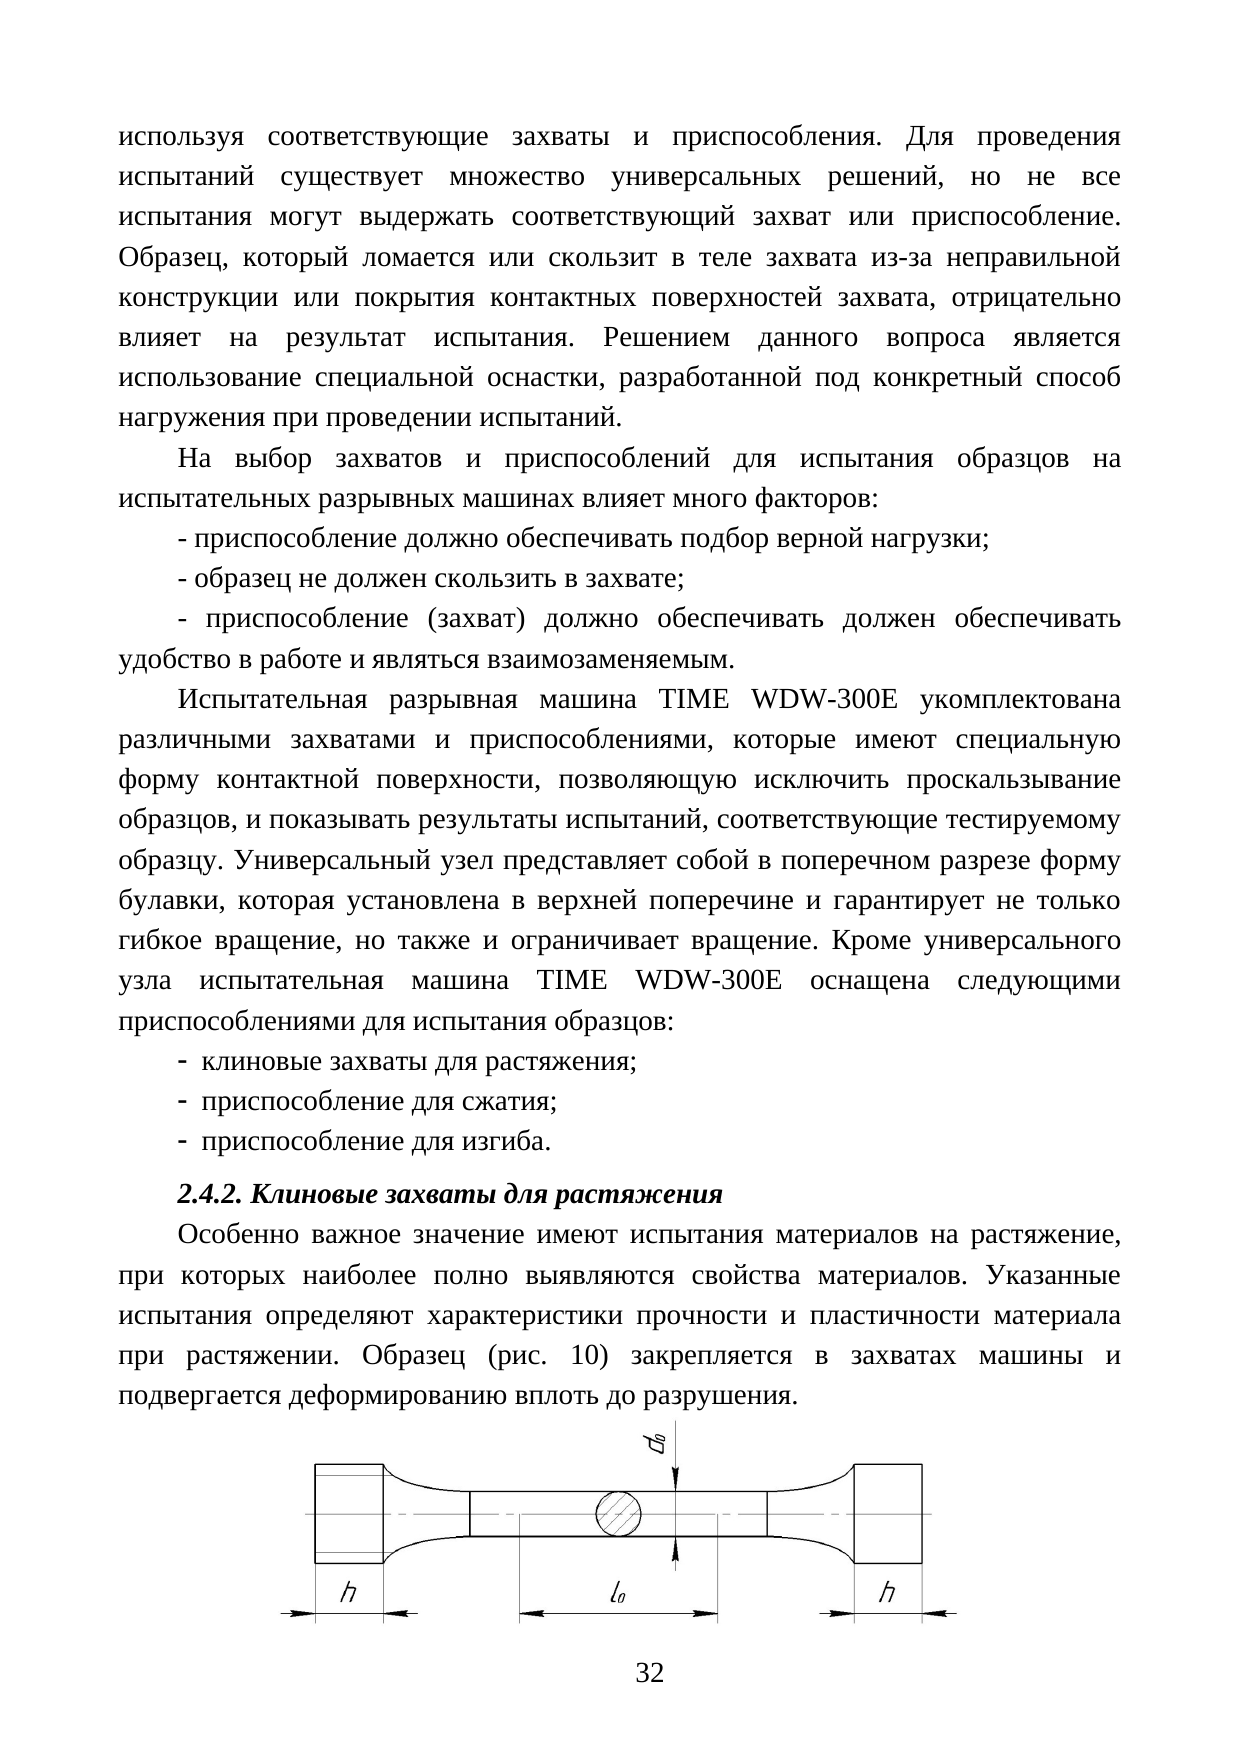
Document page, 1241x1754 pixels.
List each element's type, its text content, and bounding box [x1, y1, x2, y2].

text - образец не должен скользить в захвате; [118, 560, 1122, 594]
text - приспособление должно обеспечивать подбор верной нагрузки; [118, 520, 1122, 554]
picture [277, 1417, 963, 1627]
list приспособление для сжатия; [118, 1083, 1122, 1117]
subtitle Клиновые захваты для растяжения [118, 1176, 1122, 1210]
text - приспособление (захват) должно обеспечивать должен обеспечивать удобство в работе и являться взаимозаменяемым. [118, 601, 1122, 674]
text Испытательная разрывная машина TIME WDW-300Е укомплектована различными захватами и приспособлениями, которые имеют специальную форму контактной поверхности, позволяющую исключить проскальзывание образцов, и показывать результаты испытаний, соответствующие тестируемому образцу. Универсальный узел представляет собой в поперечном разрезе форму булавки, которая установлена в верхней поперечине и гарантирует не только гибкое вращение, но также и ограничивает вращение. Кроме универсального узла испытательная машина TIME WDW-300Е оснащена следующими приспособлениями для испытания образцов: [118, 681, 1122, 1036]
list клиновые захваты для растяжения; [118, 1043, 1122, 1077]
text На выбор захватов и приспособлений для испытания образцов на испытательных разрывных машинах влияет много факторов: [118, 440, 1122, 513]
text Особенно важное значение имеют испытания материалов на растяжение, при которых наиболее полно выявляются свойства материалов. Указанные испытания определяют характеристики прочности и пластичности материала при растяжении. Образец (рис. 10) закрепляется в захватах машины и подвергается деформированию вплоть до разрушения. [118, 1217, 1122, 1411]
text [118, 118, 1122, 433]
list приспособление для изгиба. [118, 1123, 1122, 1157]
